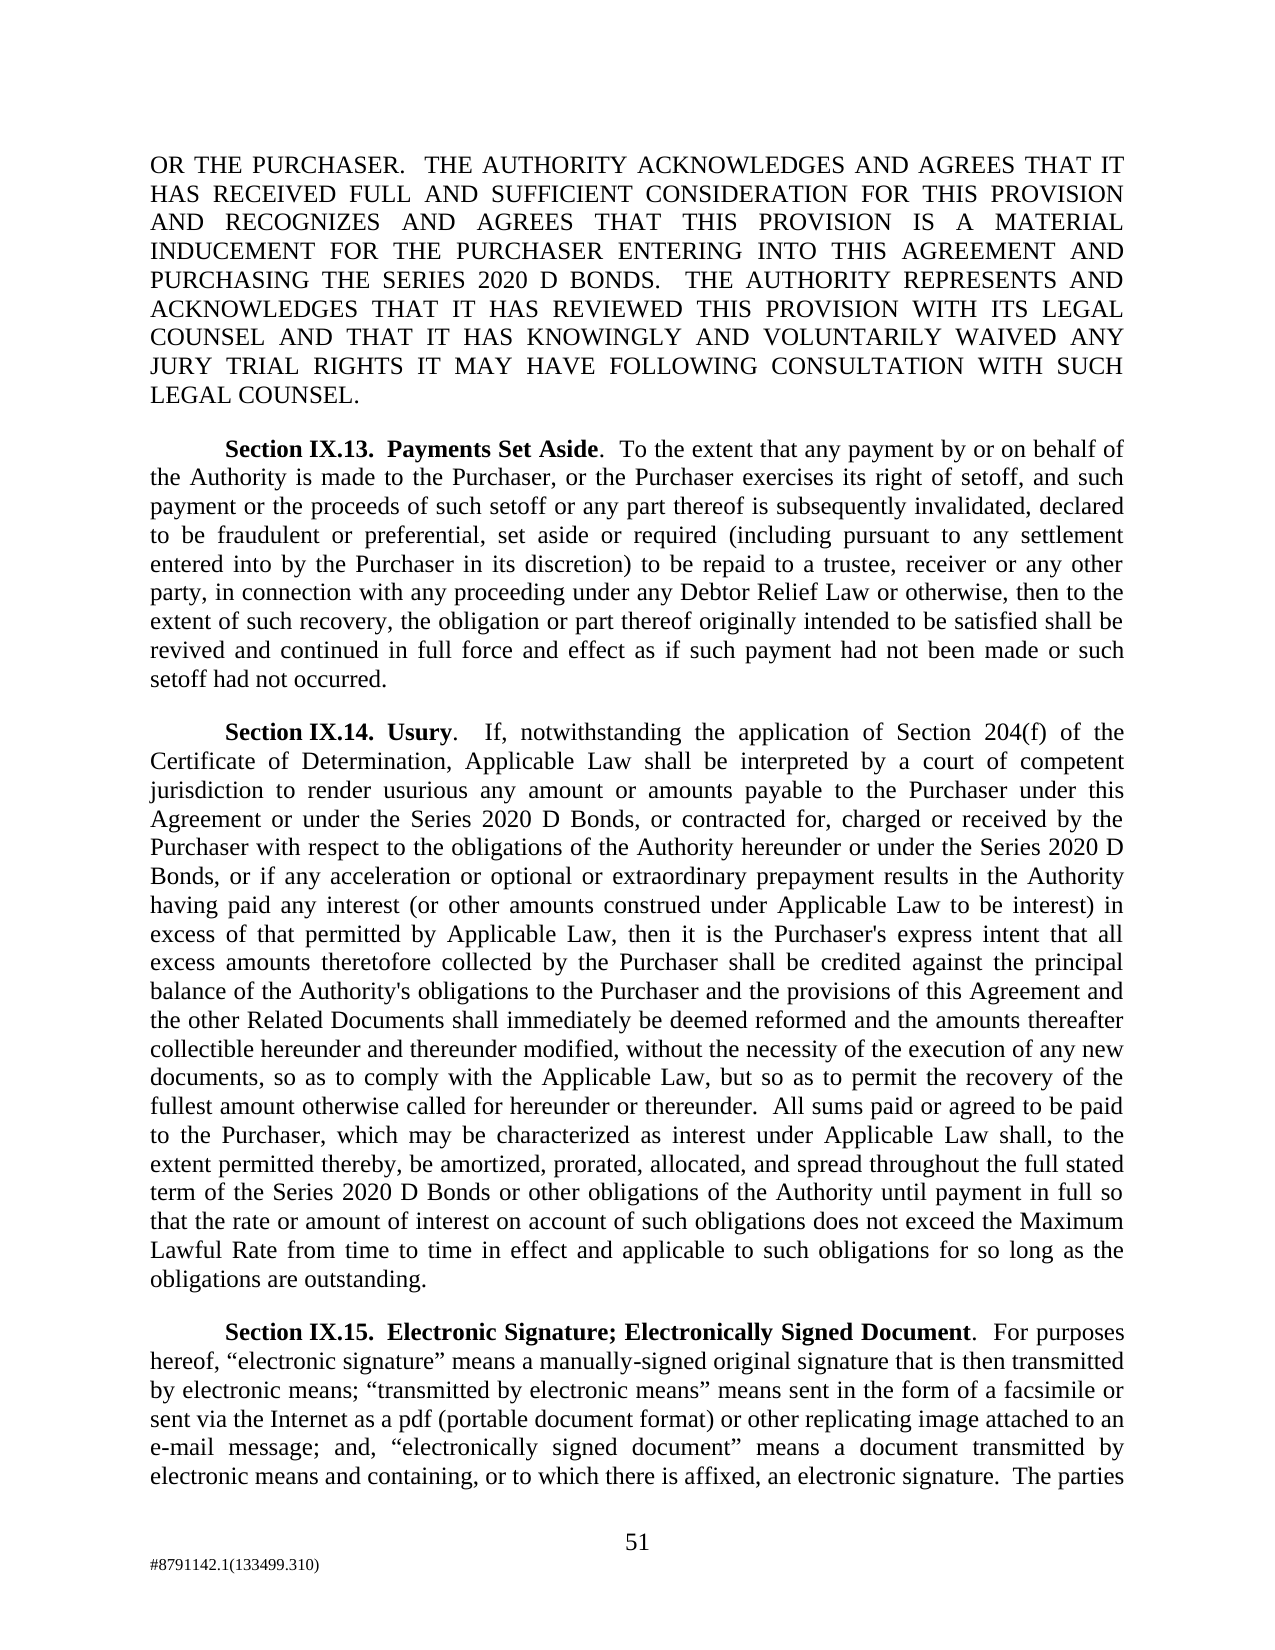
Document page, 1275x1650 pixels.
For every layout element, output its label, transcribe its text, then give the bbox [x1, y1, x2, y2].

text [150, 150, 1125, 409]
text Payments Set Aside. To the extent that any payment by or on behalf of the Authority is made to the Purchaser, or the Purchaser exercises its right of setoff, and such payment or the proceeds of such setoff or any part thereof is subsequently invalidated, declared to be fraudulent or preferential, set aside or required (including pursuant to any settlement entered into by the Purchaser in its discretion) to be repaid to a trustee, receiver or any other party, in connection with any proceeding under any Debtor Relief Law or otherwise, then to the extent of such recovery, the obligation or part thereof originally intended to be satisfied shall be revived and continued in full force and effect as if such payment had not been made or such setoff had not occurred. [150, 434, 1125, 692]
text Usury. If, notwithstanding the application of Section 204(f) of the Certificate of Determination, Applicable Law shall be interpreted by a court of competent jurisdiction to render usurious any amount or amounts payable to the Purchaser under this Agreement or under the Series 2020 D Bonds, or contracted for, charged or received by the Purchaser with respect to the obligations of the Authority hereunder or under the Series 2020 D Bonds, or if any acceleration or optional or extraordinary prepayment results in the Authority having paid any interest (or other amounts construed under Applicable Law to be interest) in excess of that permitted by Applicable Law, then it is the Purchaser's express intent that all excess amounts theretofore collected by the Purchaser shall be credited against the principal balance of the Authority's obligations to the Purchaser and the provisions of this Agreement and the other Related Documents shall immediately be deemed reformed and the amounts thereafter collectible hereunder and thereunder modified, without the necessity of the execution of any new documents, so as to comply with the Applicable Law, but so as to permit the recovery of the fullest amount otherwise called for hereunder or thereunder. All sums paid or agreed to be paid to the Purchaser, which may be characterized as interest under Applicable Law shall, to the extent permitted thereby, be amortized, prorated, allocated, and spread throughout the full stated term of the Series 2020 D Bonds or other obligations of the Authority until payment in full so that the rate or amount of interest on account of such obligations does not exceed the Maximum Lawful Rate from time to time in effect and applicable to such obligations for so long as the obligations are outstanding. [150, 717, 1125, 1292]
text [150, 1317, 1125, 1490]
